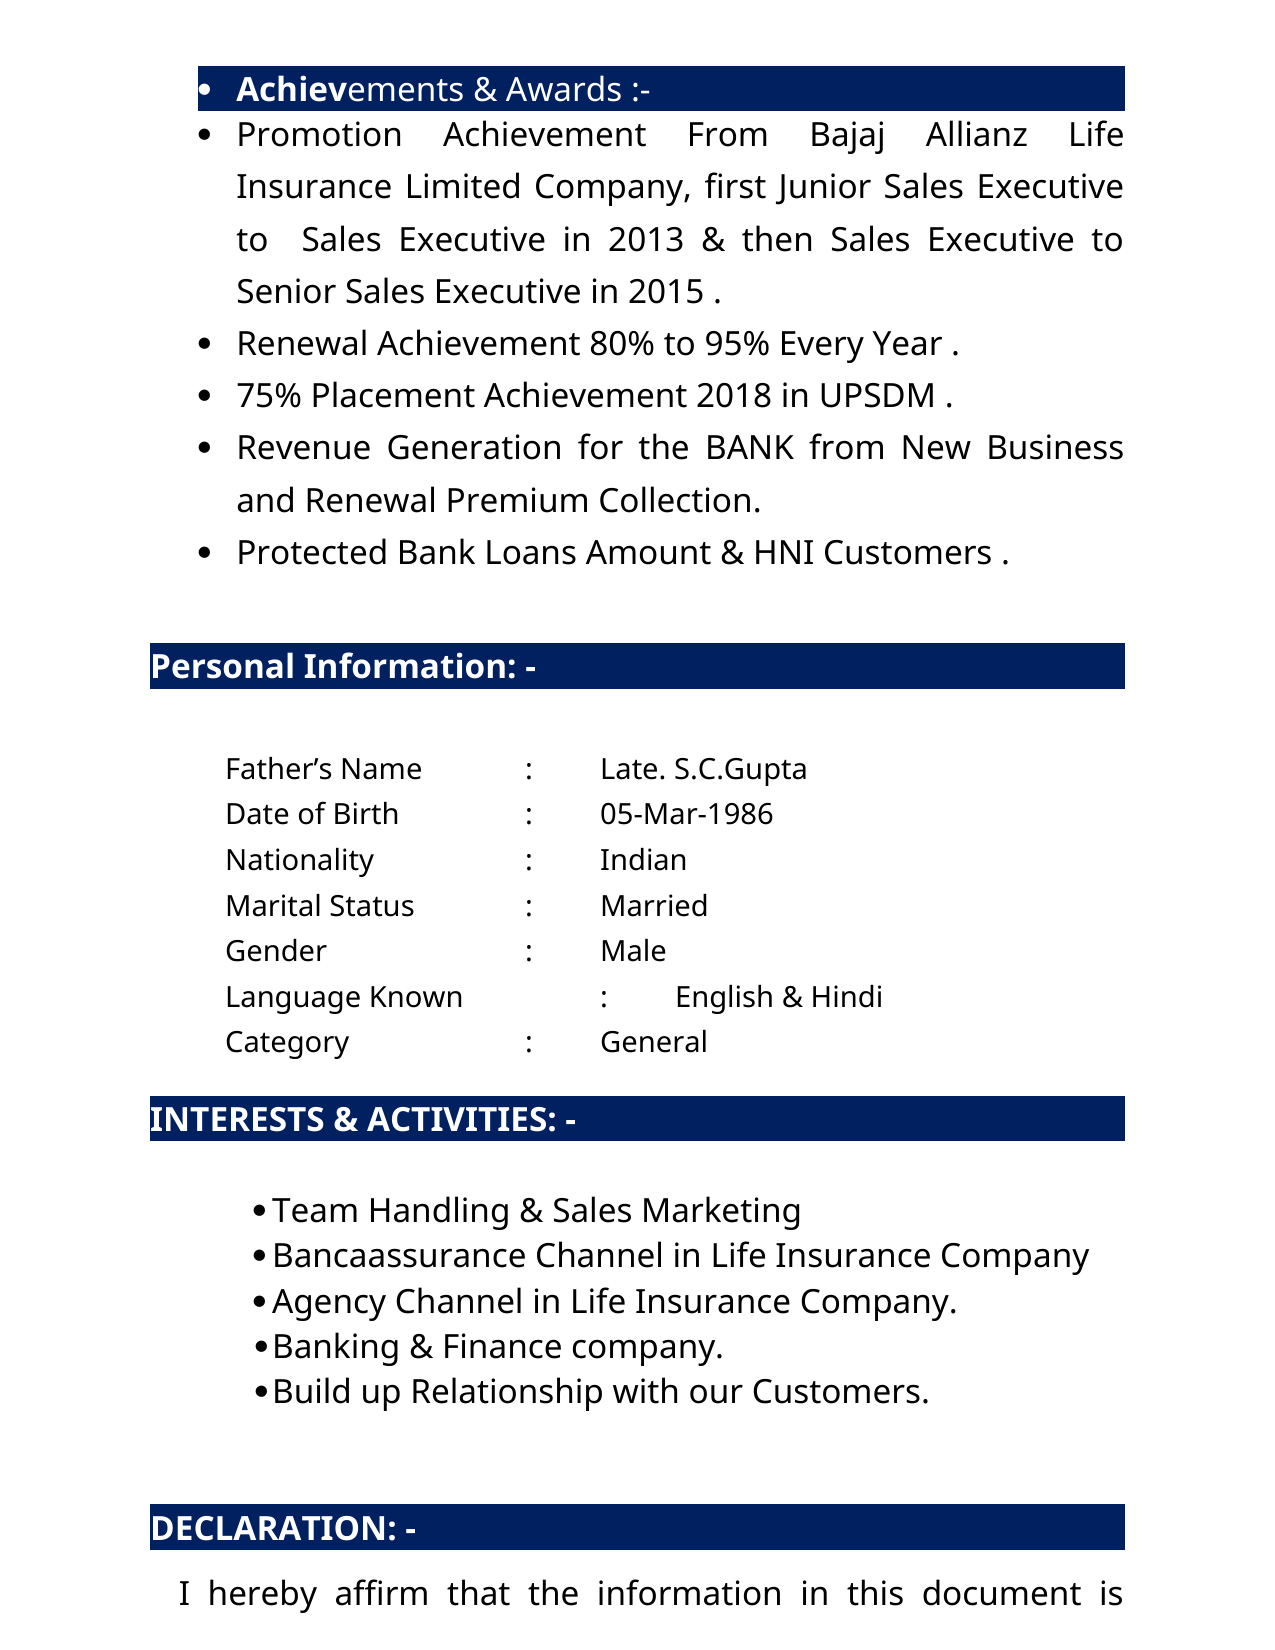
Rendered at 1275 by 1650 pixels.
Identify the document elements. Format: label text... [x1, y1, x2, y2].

text Date of Birth : 05-Mar-1986 [169, 794, 1125, 833]
list Achievements & Awards :- [198, 66, 1125, 111]
list Revenue Generation for the BANK from New Business and Renewal Premium Collection. [198, 424, 1125, 522]
text Gender : Male [169, 931, 1125, 970]
list Protected Bank Loans Amount & HNI Customers . [198, 528, 1125, 574]
list Banking & Finance company. [256, 1323, 1125, 1368]
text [178, 1570, 1125, 1615]
text Category : General [169, 1022, 1125, 1061]
list Agency Channel in Life Insurance Company. [253, 1277, 1125, 1323]
text Language Known : English & Hindi [169, 976, 1125, 1016]
list Renewal Achievement 80% to 95% Every Year . [198, 320, 1125, 365]
list Promotion Achievement From Bajaj Allianz Life Insurance Limited Company, first Junior Sales Executive to Sales Executive in 2013 & then Sales Executive to Senior Sales Executive in 2015 . [198, 111, 1125, 313]
list Team Handling & Sales Marketing [253, 1187, 1125, 1232]
text Nationality : Indian [169, 839, 1125, 879]
list Build up Relationship with our Customers. [256, 1368, 1125, 1414]
list Bancaassurance Channel in Life Insurance Company [253, 1232, 1125, 1277]
text Marital Status : Married [169, 885, 1125, 924]
text DECLARATION: - [150, 1504, 1125, 1550]
text INTERESTS & ACTIVITIES: - [150, 1096, 1125, 1141]
text Father’s Name : Late. S.C.Gupta [169, 748, 1125, 788]
text Personal Information: - [150, 643, 1125, 689]
list 75% Placement Achievement 2018 in UPSDM . [198, 372, 1125, 417]
